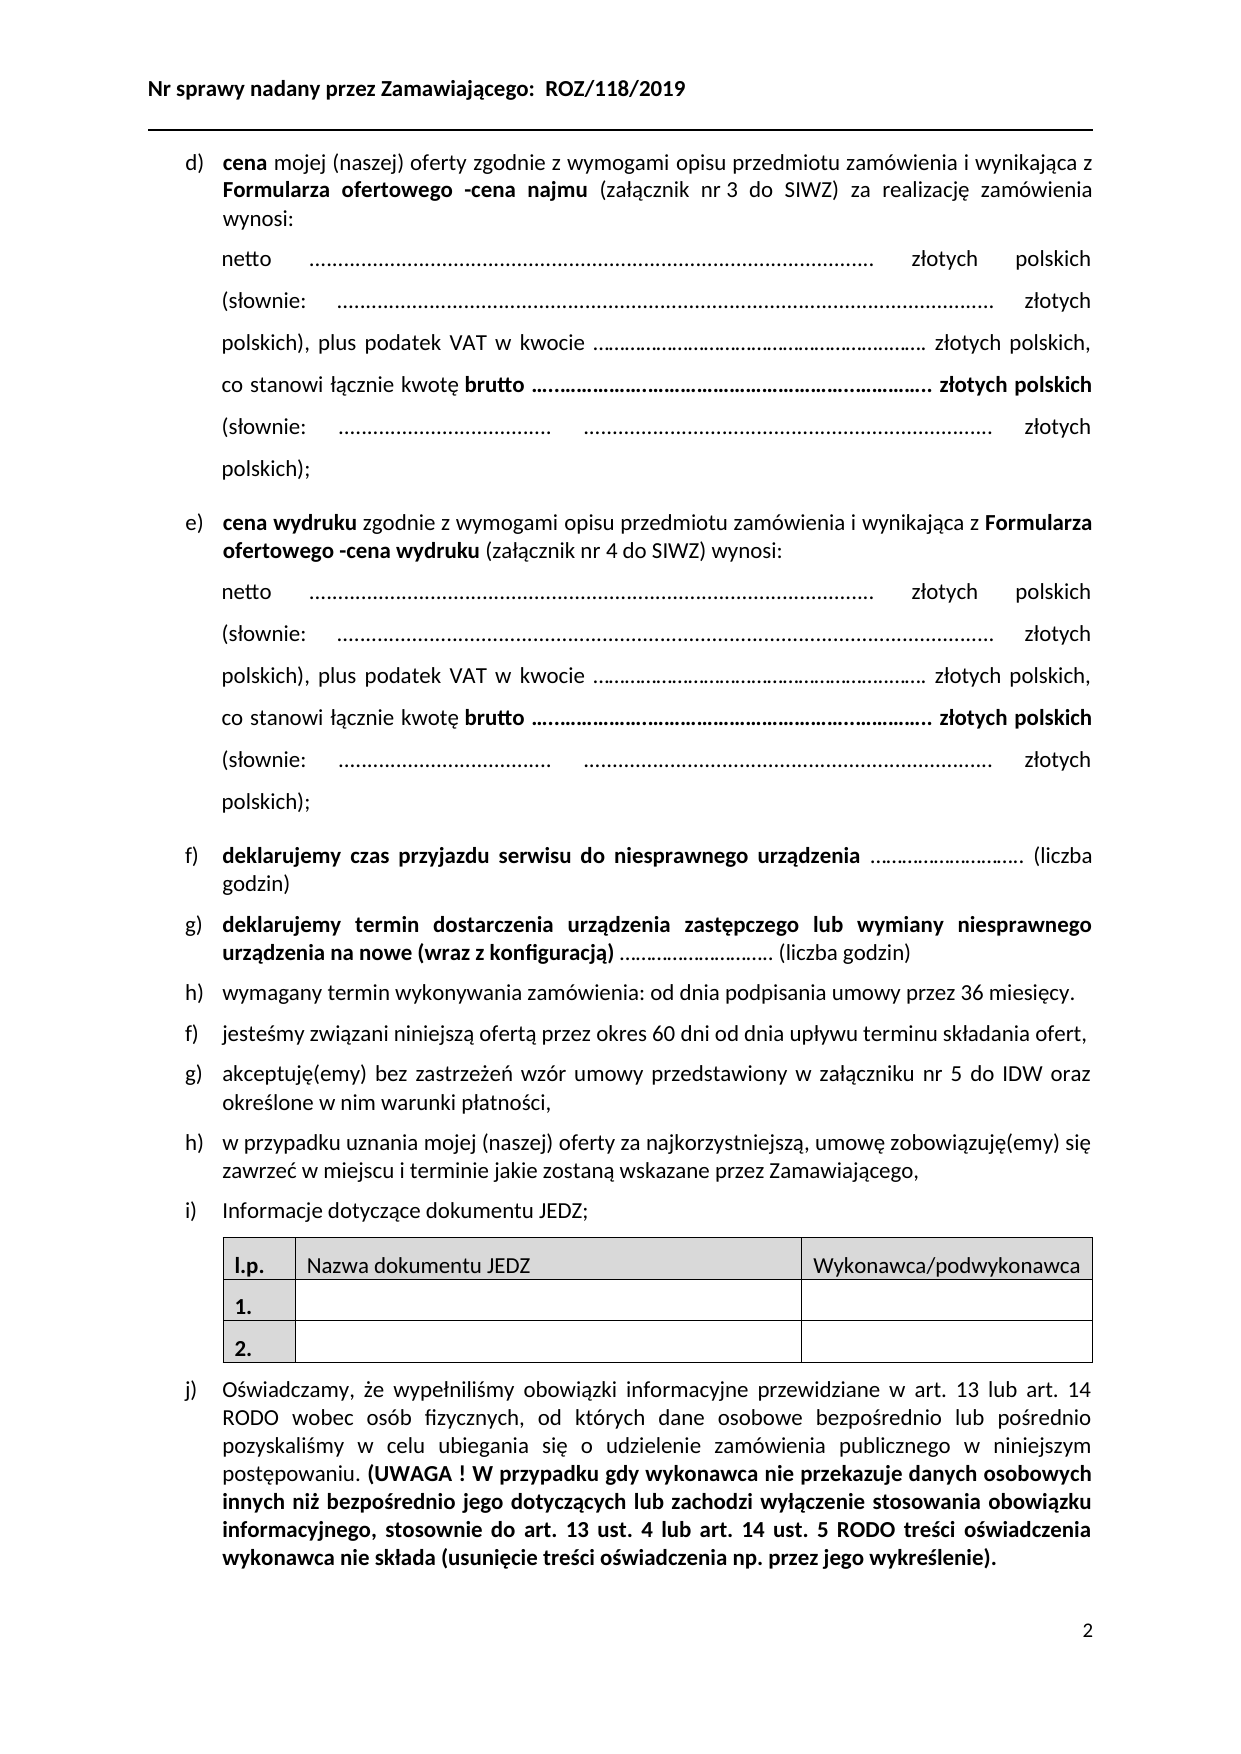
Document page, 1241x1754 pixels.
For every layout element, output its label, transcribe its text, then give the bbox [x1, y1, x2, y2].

table_header l.p. [224, 1238, 295, 1279]
table_cell 1. [224, 1280, 295, 1320]
list akceptuję(emy) bez zastrzeżeń wzór umowy przedstawiony w załączniku nr 5 do IDW oraz określone w nim warunki płatności, [185, 1059, 1093, 1116]
table_header Wykonawca/podwykonawca [802, 1238, 1092, 1279]
list cena wydruku zgodnie z wymogami opisu przedmiotu zamówienia i wynikająca z Formularza ofertowego -cena wydruku (załącznik nr 4 do SIWZ) wynosi: [185, 508, 1093, 564]
list wymagany termin wykonywania zamówienia: od dnia podpisania umowy przez 36 miesięcy. [185, 978, 1093, 1007]
list Informacje dotyczące dokumentu JEDZ; [185, 1197, 1093, 1225]
table_cell [802, 1321, 1092, 1362]
table_cell 2. [224, 1321, 295, 1362]
list cena mojej (naszej) oferty zgodnie z wymogami opisu przedmiotu zamówienia i wynikająca z Formularza ofertowego -cena najmu (załącznik nr 3 do SIWZ) za realizację zamówienia wynosi: [185, 148, 1093, 232]
table_cell [296, 1321, 801, 1362]
list deklarujemy termin dostarczenia urządzenia zastępczego lub wymiany niesprawnego urządzenia na nowe (wraz z konfiguracją) ……………………….. (liczba godzin) [185, 910, 1093, 966]
table_header Nazwa dokumentu JEDZ [296, 1238, 801, 1279]
text netto .................................................................................................. złotych polskich (słownie: .................................................................................................................. złotych polskich), plus podatek VAT w kwocie ………………………………………………..……. złotych polskich, co stanowi łącznie kwotę brutto …..…………….………………………………..………….. złotych polskich (słownie: ..................................... ....................................................................... złotych polskich); [221, 244, 1093, 482]
list w przypadku uznania mojej (naszej) oferty za najkorzystniejszą, umowę zobowiązuję(emy) się zawrzeć w miejscu i terminie jakie zostaną wskazane przez Zamawiającego, [185, 1128, 1093, 1184]
table_cell [802, 1280, 1092, 1320]
text netto .................................................................................................. złotych polskich (słownie: .................................................................................................................. złotych polskich), plus podatek VAT w kwocie ………………………………………………..……. złotych polskich, co stanowi łącznie kwotę brutto …..…………….………………………………..………….. złotych polskich (słownie: ..................................... ....................................................................... złotych polskich); [221, 577, 1093, 815]
list deklarujemy czas przyjazdu serwisu do niesprawnego urządzenia ……………………….. (liczba godzin) [185, 841, 1093, 897]
list jesteśmy związani niniejszą ofertą przez okres 60 dni od dnia upływu terminu składania ofert, [185, 1019, 1093, 1047]
table_cell [296, 1280, 801, 1320]
list Oświadczamy, że wypełniliśmy obowiązki informacyjne przewidziane w art. 13 lub art. 14 RODO wobec osób fizycznych, od których dane osobowe bezpośrednio lub pośrednio pozyskaliśmy w celu ubiegania się o udzielenie zamówienia publicznego w niniejszym postępowaniu. (UWAGA ! W przypadku gdy wykonawca nie przekazuje danych osobowych innych niż bezpośrednio jego dotyczących lub zachodzi wyłączenie stosowania obowiązku informacyjnego, stosownie do art. 13 ust. 4 lub art. 14 ust. 5 RODO treści oświadczenia wykonawca nie składa (usunięcie treści oświadczenia np. przez jego wykreślenie). [185, 1375, 1093, 1572]
